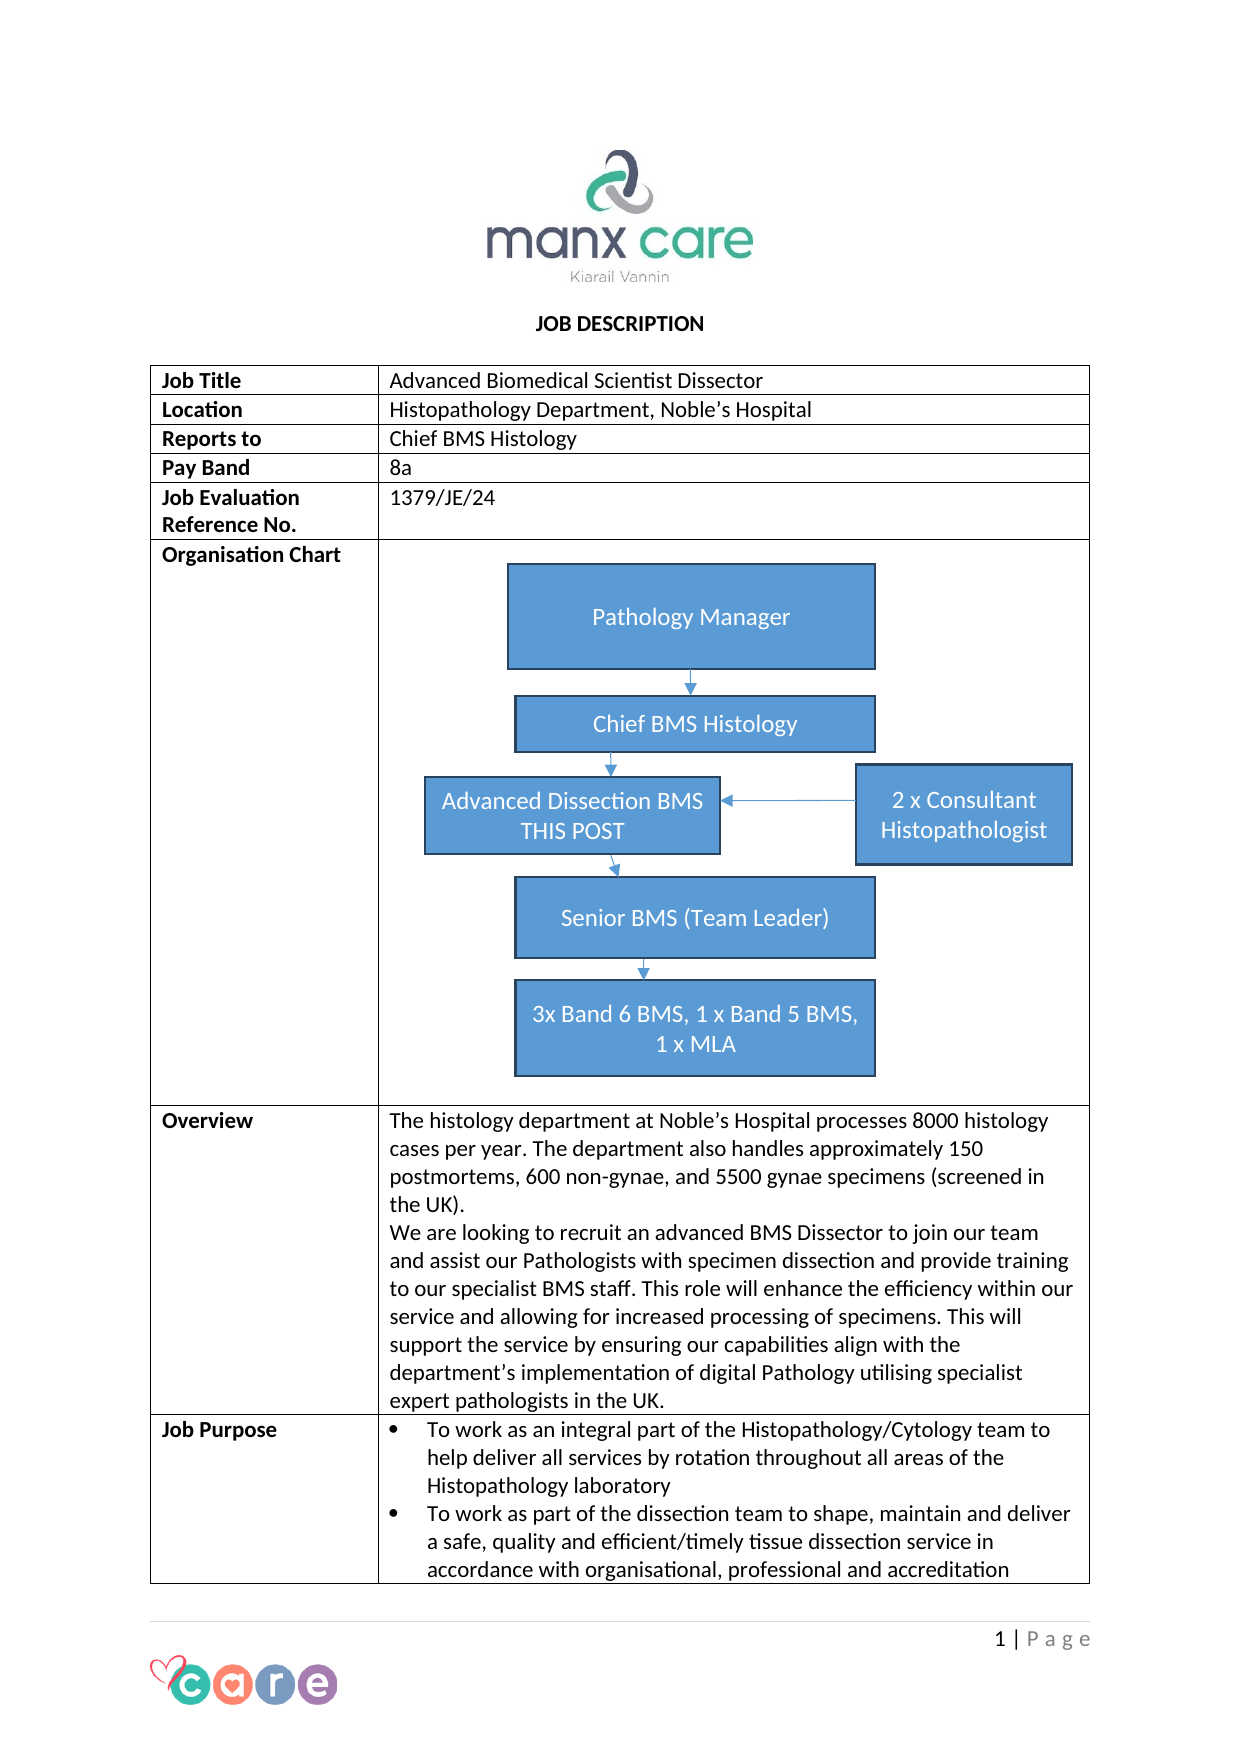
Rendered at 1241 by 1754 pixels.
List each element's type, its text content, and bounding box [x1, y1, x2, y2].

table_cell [379, 1415, 1089, 1583]
picture [149, 1654, 338, 1705]
table_cell Chief BMS Histology [379, 425, 1089, 452]
table_cell Organisation Chart [151, 540, 378, 1105]
table_cell 8a [379, 454, 1089, 482]
picture [487, 150, 753, 282]
table_cell Pay Band [151, 454, 378, 482]
table_header Job Title [151, 366, 378, 394]
text JOB DESCRIPTION [150, 309, 1090, 337]
table_cell The histology department at Noble’s Hospital processes 8000 histology cases per year. The department also handles approximately 150 postmortems, 600 non-gynae, and 5500 gynae specimens (screened in the UK). We are looking to recruit an advanced BMS Dissector to join our team and assist our Pathologists with specimen dissection and provide training to our specialist BMS staff. This role will enhance the efficiency within our service and allowing for increased processing of specimens. This will support the service by ensuring our capabilities align with the department’s implementation of digital Pathology utilising specialist expert pathologists in the UK. [379, 1106, 1089, 1414]
table_cell Histopathology Department, Noble’s Hospital [379, 395, 1089, 423]
table_cell Job Evaluation Reference No. [151, 483, 378, 539]
table_cell Job Purpose [151, 1415, 378, 1583]
table_cell [379, 540, 1089, 1105]
table_header Advanced Biomedical Scientist Dissector [379, 366, 1089, 394]
table_cell Reports to [151, 425, 378, 452]
table_cell Location [151, 395, 378, 423]
table_cell Overview [151, 1106, 378, 1414]
table_cell 1379/JE/24 [379, 483, 1089, 539]
